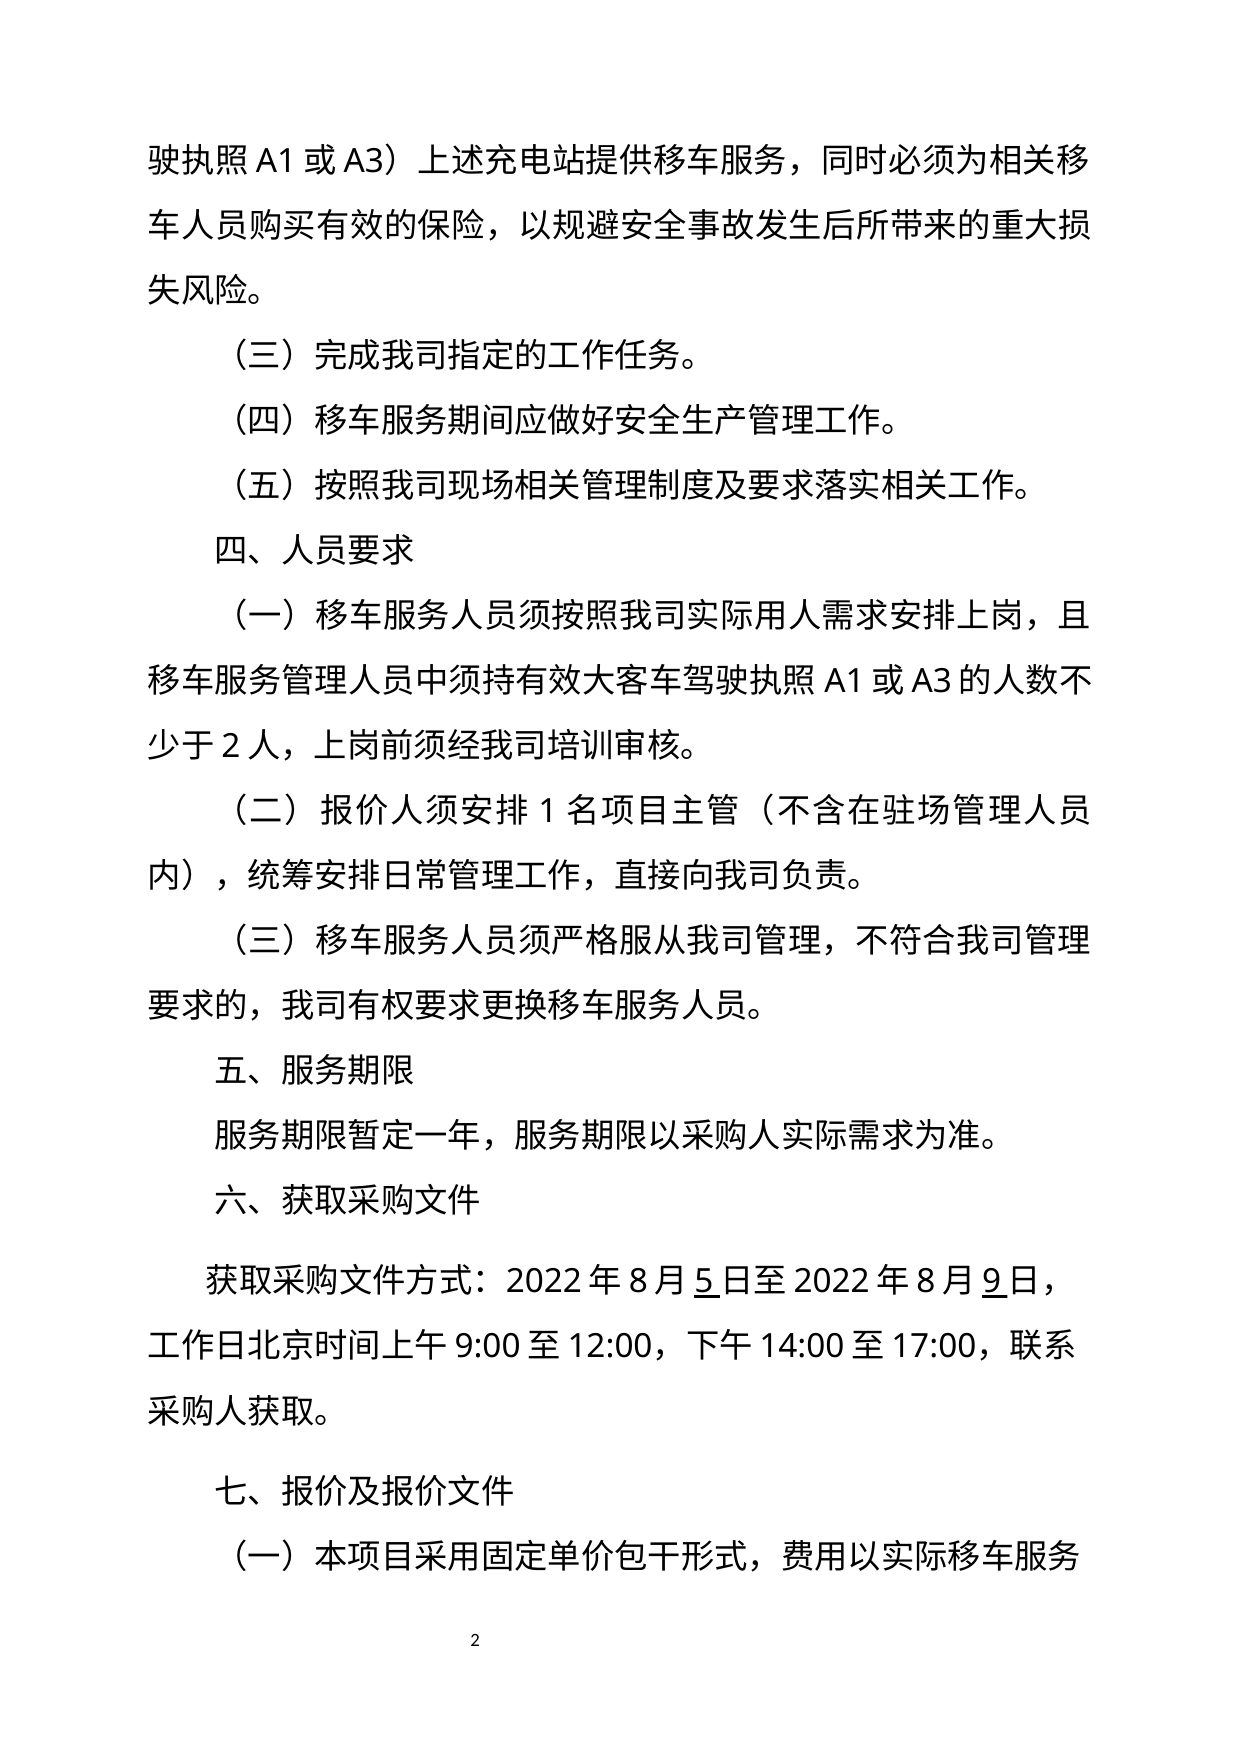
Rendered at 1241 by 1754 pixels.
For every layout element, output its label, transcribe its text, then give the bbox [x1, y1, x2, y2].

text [148, 125, 1092, 320]
text （四）移车服务期间应做好安全生产管理工作。 [148, 385, 1092, 450]
text （三）移车服务人员须严格服从我司管理，不符合我司管理要求的，我司有权要求更换移车服务人员。 [148, 905, 1092, 1035]
list 五、服务期限 [148, 1035, 1092, 1100]
text （一）移车服务人员须按照我司实际用人需求安排上岗，且移车服务管理人员中须持有效大客车驾驶执照A1或A3的人数不少于2人，上岗前须经我司培训审核。 [148, 580, 1092, 775]
list 四、人员要求 [148, 515, 1092, 580]
text （五）按照我司现场相关管理制度及要求落实相关工作。 [148, 450, 1092, 515]
text 服务期限暂定一年，服务期限以采购人实际需求为准。 [148, 1100, 1092, 1165]
text 六、获取采购文件 [148, 1165, 1092, 1230]
text （二）报价人须安排1名项目主管（不含在驻场管理人员内），统筹安排日常管理工作，直接向我司负责。 [148, 775, 1092, 905]
text 七、报价及报价文件 [148, 1457, 1092, 1522]
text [148, 1522, 1092, 1587]
text 获取采购文件方式：2022年8月5日至2022年8月9日，工作日北京时间上午9:00至12:00，下午14:00至17:00，联系采购人获取。 [148, 1246, 1092, 1441]
text （三）完成我司指定的工作任务。 [148, 320, 1092, 385]
